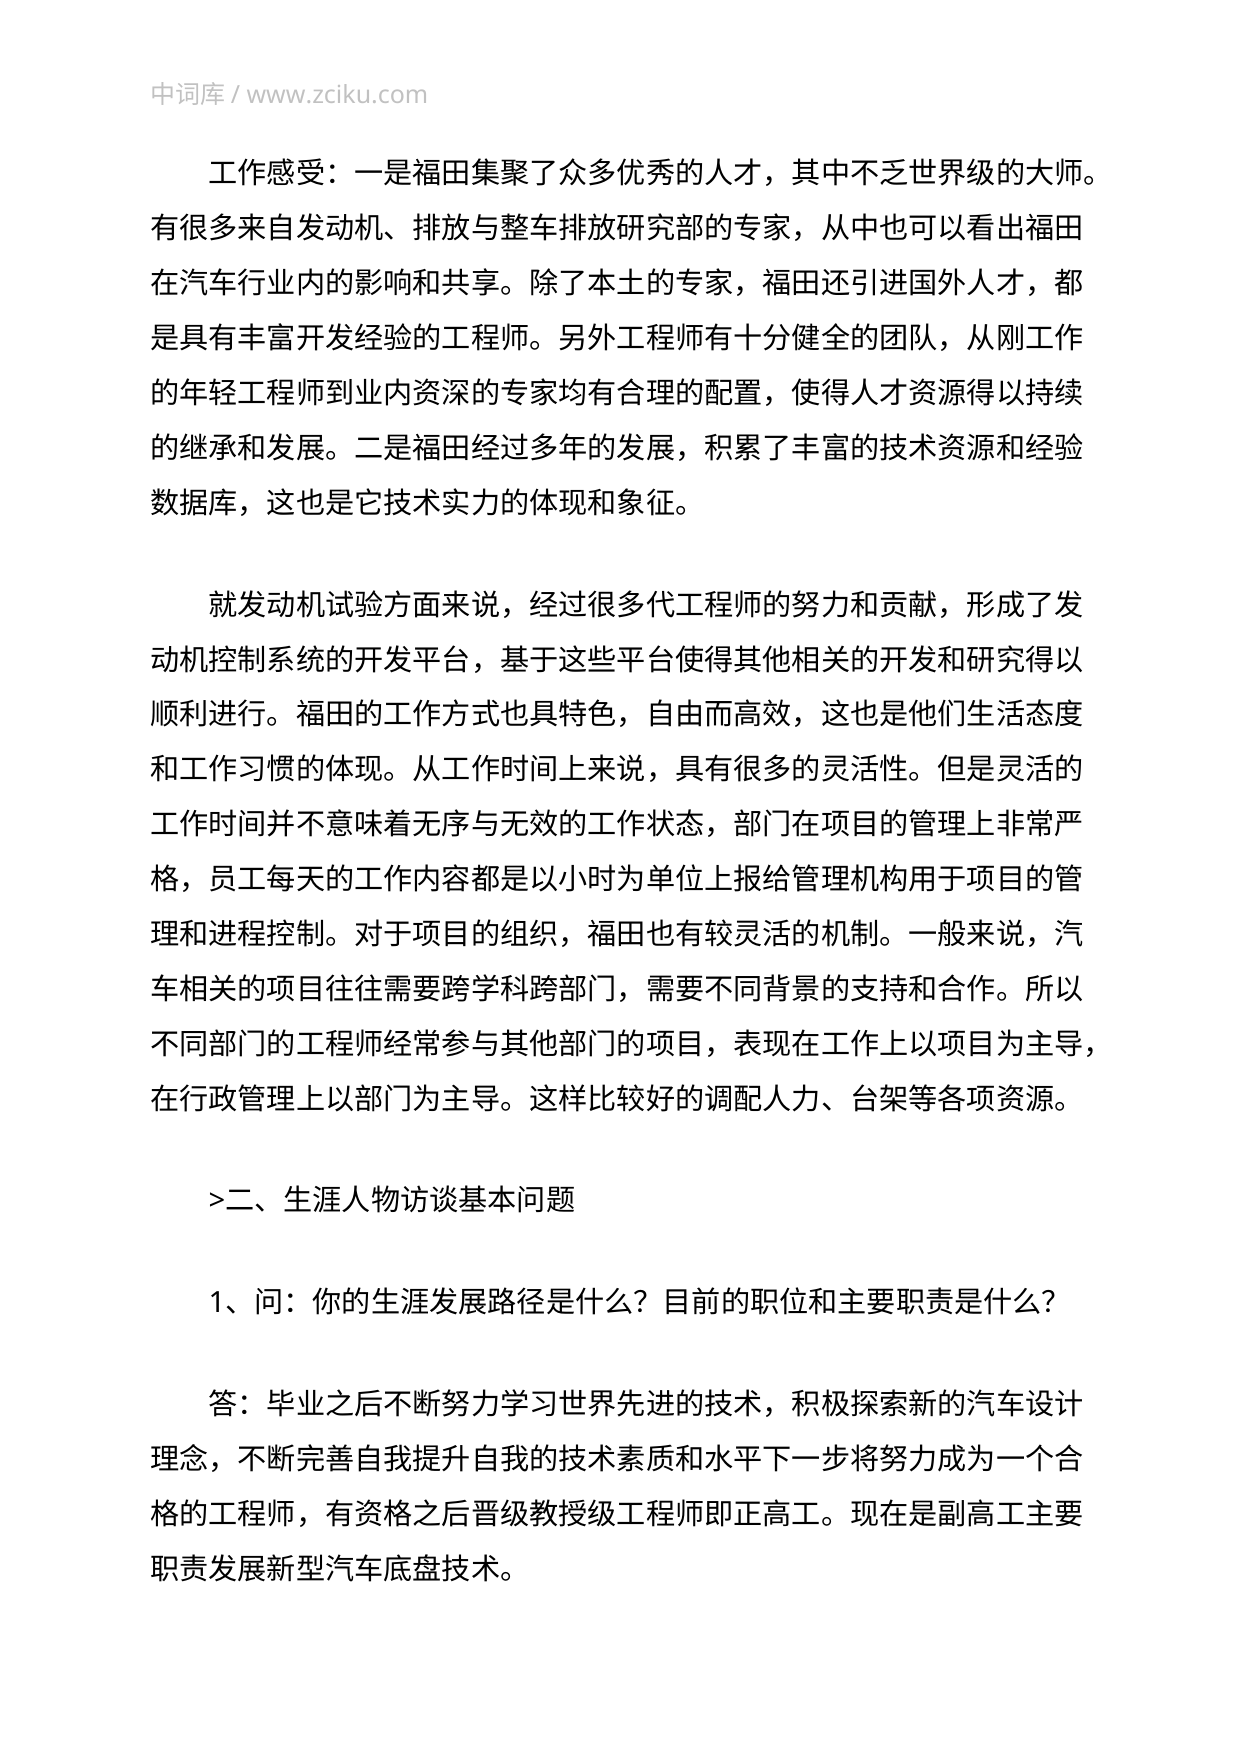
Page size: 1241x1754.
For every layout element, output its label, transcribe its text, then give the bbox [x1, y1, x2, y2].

text 就发动机试验方面来说，经过很多代工程师的努力和贡献，形成了发动机控制系统的开发平台，基于这些平台使得其他相关的开发和研究得以顺利进行。福田的工作方式也具特色，自由而高效，这也是他们生活态度和工作习惯的体现。从工作时间上来说，具有很多的灵活性。但是灵活的工作时间并不意味着无序与无效的工作状态，部门在项目的管理上非常严格，员工每天的工作内容都是以小时为单位上报给管理机构用于项目的管理和进程控制。对于项目的组织，福田也有较灵活的机制。一般来说，汽车相关的项目往往需要跨学科跨部门，需要不同背景的支持和合作。所以不同部门的工程师经常参与其他部门的项目，表现在工作上以项目为主导，在行政管理上以部门为主导。这样比较好的调配人力、台架等各项资源。 [150, 581, 1090, 1117]
text >二、生涯人物访谈基本问题 [150, 1177, 1090, 1219]
text 工作感受：一是福田集聚了众多优秀的人才，其中不乏世界级的大师。有很多来自发动机、排放与整车排放研究部的专家，从中也可以看出福田在汽车行业内的影响和共享。除了本土的专家，福田还引进国外人才，都是具有丰富开发经验的工程师。另外工程师有十分健全的团队，从刚工作的年轻工程师到业内资深的专家均有合理的配置，使得人才资源得以持续的继承和发展。二是福田经过多年的发展，积累了丰富的技术资源和经验数据库，这也是它技术实力的体现和象征。 [150, 150, 1090, 522]
text 1、问：你的生涯发展路径是什么？目前的职位和主要职责是什么？ [150, 1279, 1090, 1321]
text 答：毕业之后不断努力学习世界先进的技术，积极探索新的汽车设计理念，不断完善自我提升自我的技术素质和水平下一步将努力成为一个合格的工程师，有资格之后晋级教授级工程师即正高工。现在是副高工主要职责发展新型汽车底盘技术。 [150, 1381, 1090, 1588]
